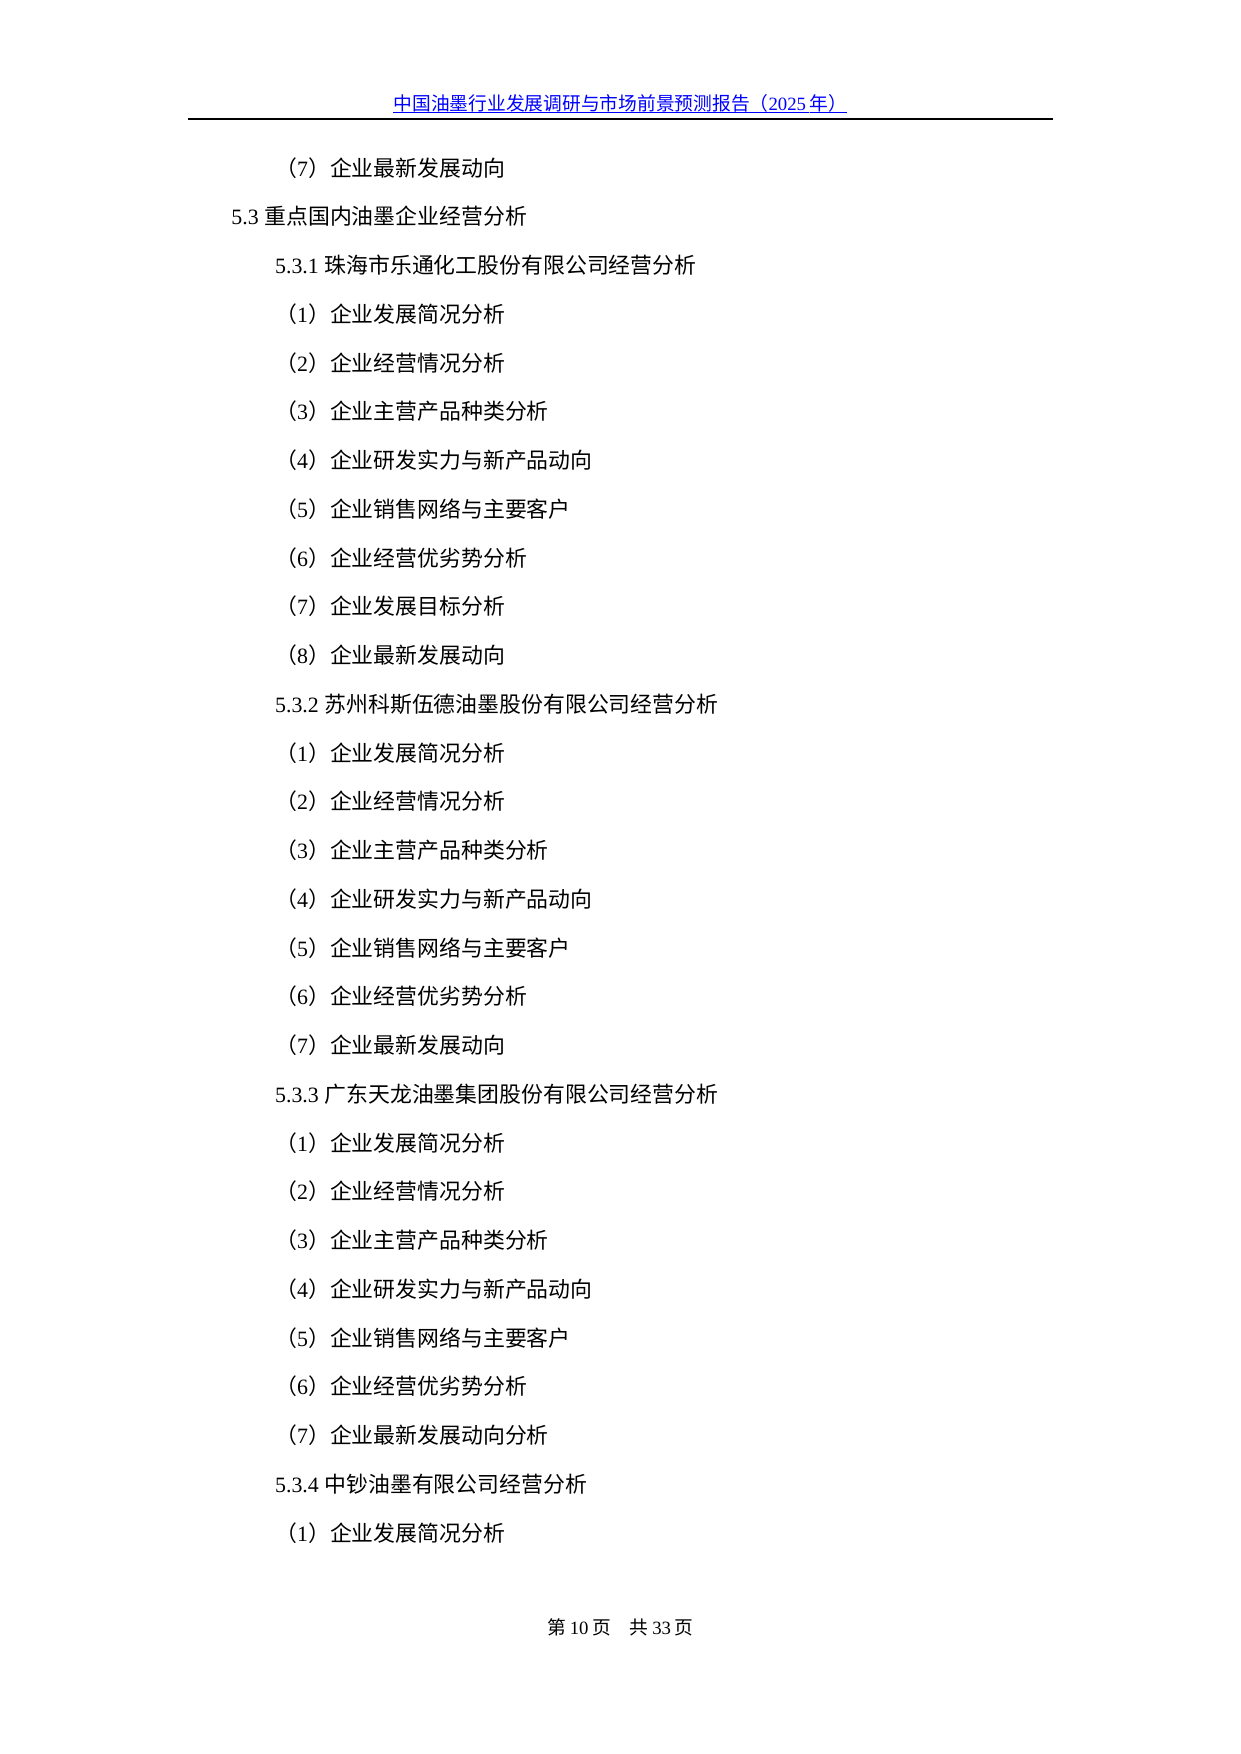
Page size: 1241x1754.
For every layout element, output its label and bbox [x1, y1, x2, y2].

text [187, 150, 1053, 1548]
